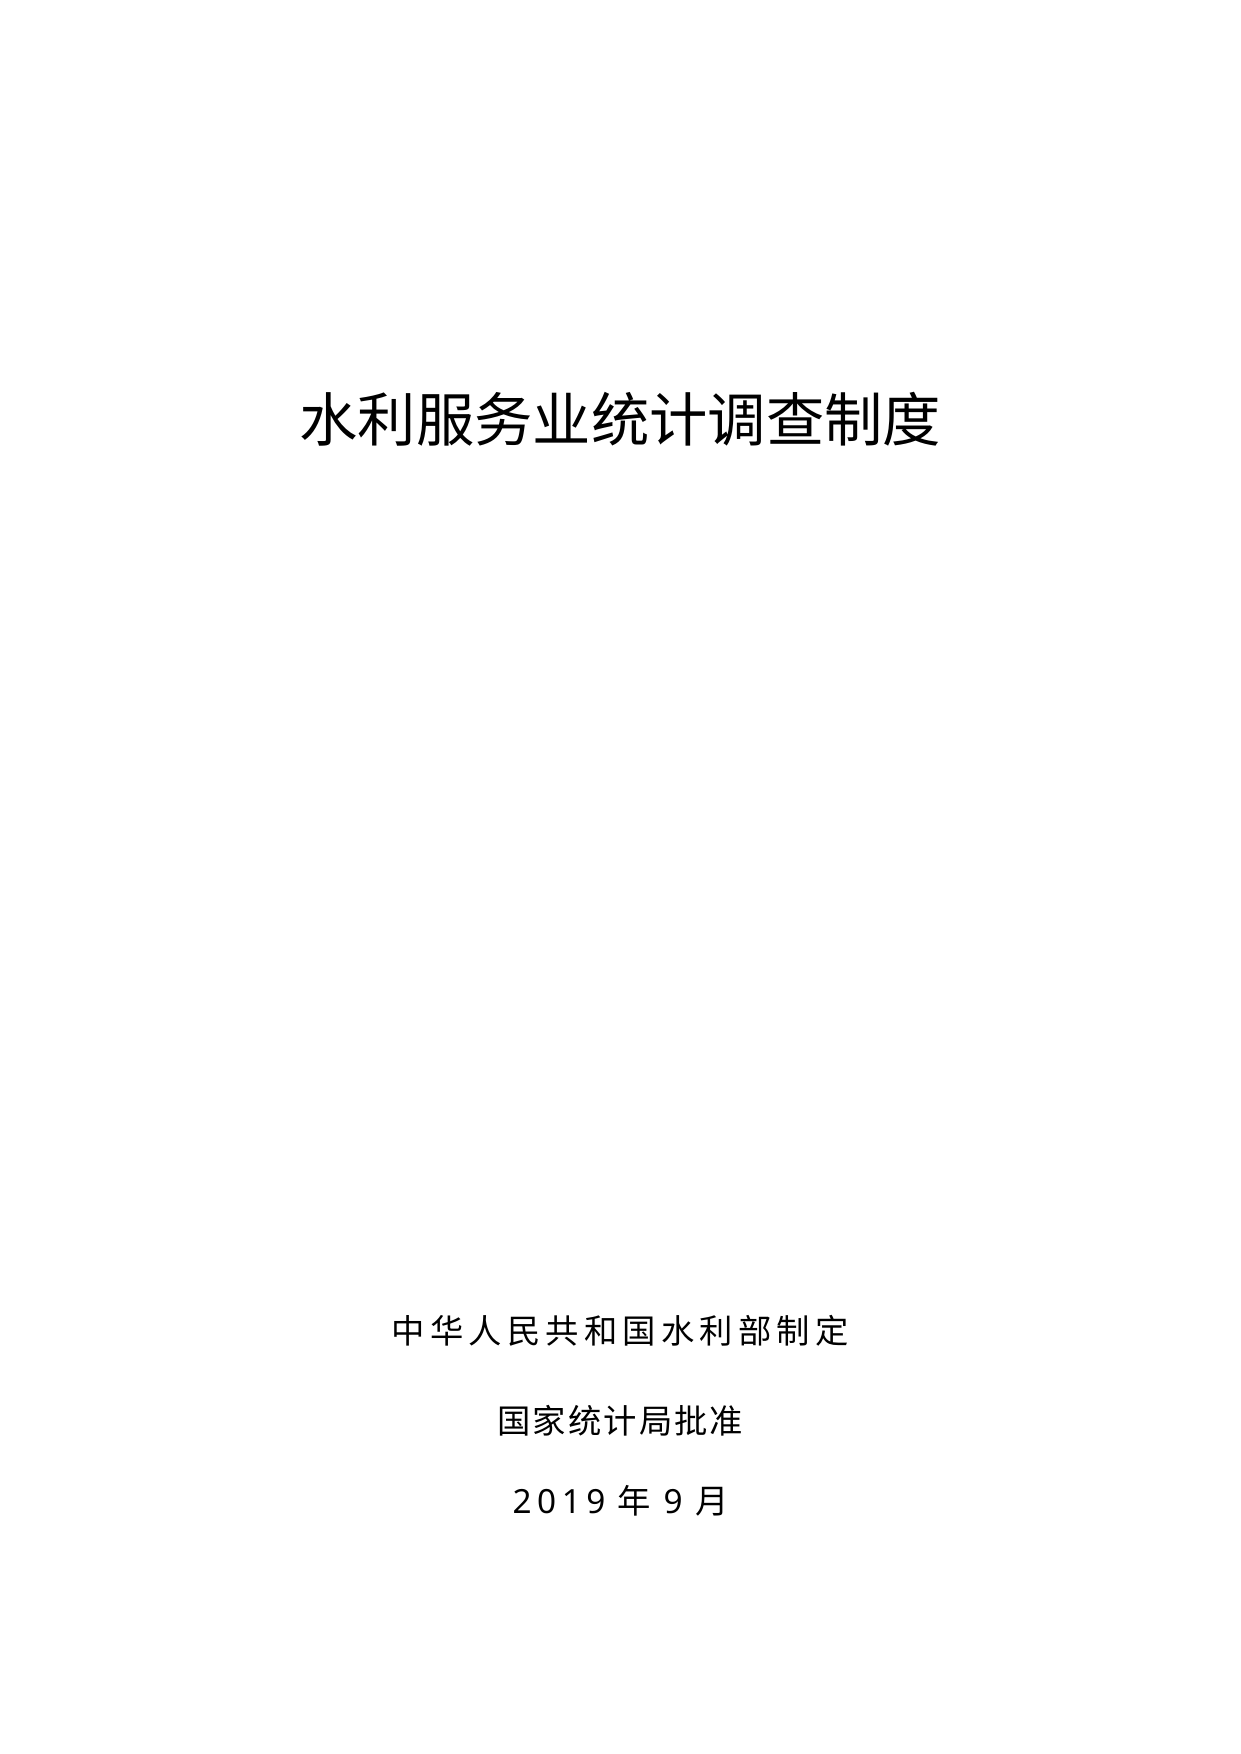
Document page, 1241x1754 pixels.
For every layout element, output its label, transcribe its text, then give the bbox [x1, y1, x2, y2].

text 水利服务业统计调查制度 [183, 373, 1057, 458]
text 中华人民共和国水利部制定 [183, 1297, 1057, 1362]
text 2019年9月 [183, 1475, 1057, 1523]
text 国家统计局批准 [183, 1386, 1057, 1451]
